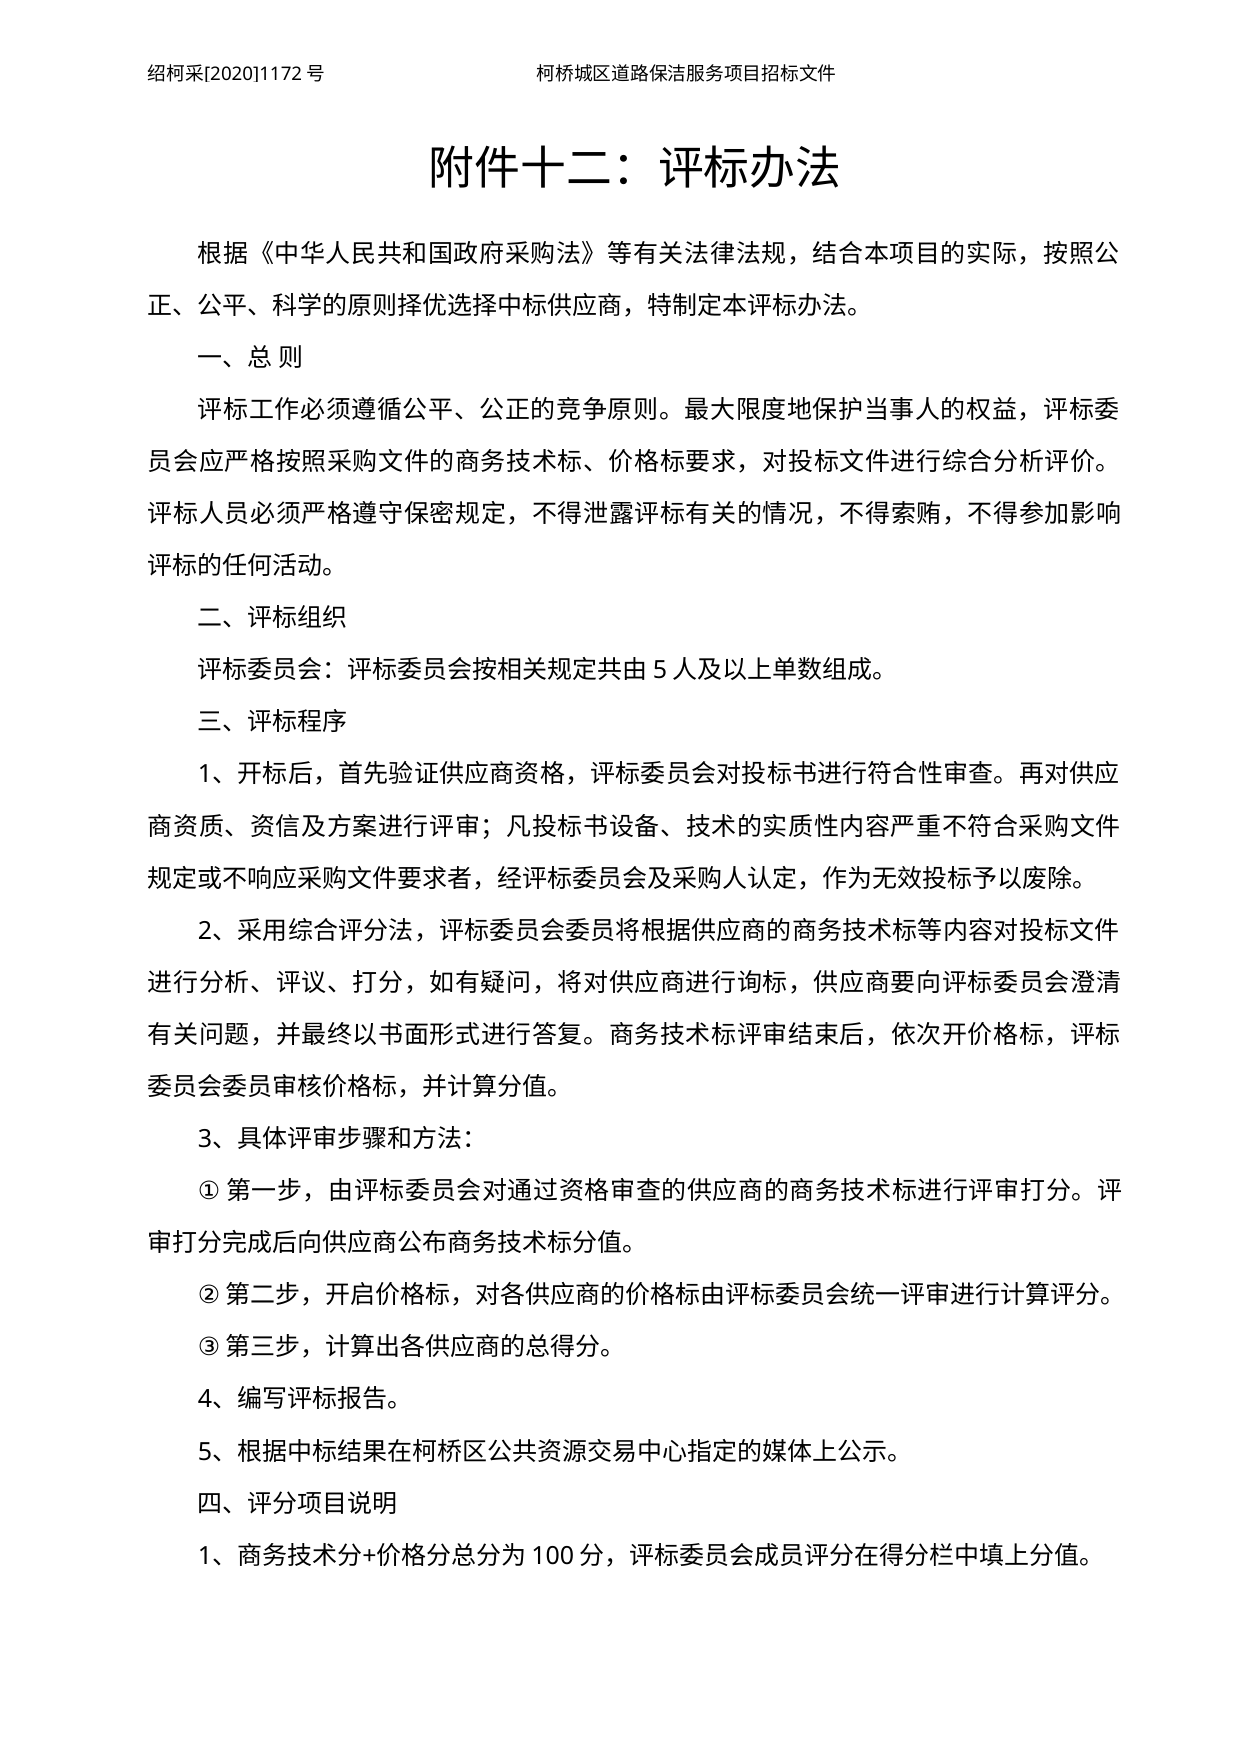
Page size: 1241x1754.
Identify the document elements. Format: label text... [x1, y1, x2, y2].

text 三、评标程序 [148, 689, 1122, 741]
text 评标委员会：评标委员会按相关规定共由5人及以上单数组成。 [148, 637, 1122, 689]
text 4、编写评标报告。 [148, 1366, 1122, 1418]
text 2、采用综合评分法，评标委员会委员将根据供应商的商务技术标等内容对投标文件进行分析、评议、打分，如有疑问，将对供应商进行询标，供应商要向评标委员会澄清有关问题，并最终以书面形式进行答复。商务技术标评审结束后，依次开价格标，评标委员会委员审核价格标，并计算分值。 [148, 897, 1122, 1106]
subtitle 附件十二：评标办法 [148, 143, 1122, 195]
text 3、具体评审步骤和方法： [148, 1106, 1122, 1158]
text ③第三步，计算出各供应商的总得分。 [148, 1314, 1122, 1366]
text ①第一步，由评标委员会对通过资格审查的供应商的商务技术标进行评审打分。评审打分完成后向供应商公布商务技术标分值。 [148, 1158, 1122, 1262]
text 5、根据中标结果在柯桥区公共资源交易中心指定的媒体上公示。 [148, 1418, 1122, 1470]
text 四、评分项目说明 [148, 1470, 1122, 1522]
text 二、评标组织 [148, 585, 1122, 637]
text 一、总 则 [148, 324, 1122, 377]
text 1、开标后，首先验证供应商资格，评标委员会对投标书进行符合性审查。再对供应商资质、资信及方案进行评审；凡投标书设备、技术的实质性内容严重不符合采购文件规定或不响应采购文件要求者，经评标委员会及采购人认定，作为无效投标予以废除。 [148, 741, 1122, 897]
text 根据《中华人民共和国政府采购法》等有关法律法规，结合本项目的实际，按照公正、公平、科学的原则择优选择中标供应商，特制定本评标办法。 [148, 220, 1122, 324]
text 1、商务技术分+价格分总分为100分，评标委员会成员评分在得分栏中填上分值。 [148, 1522, 1122, 1574]
text 评标工作必须遵循公平、公正的竞争原则。最大限度地保护当事人的权益，评标委员会应严格按照采购文件的商务技术标、价格标要求，对投标文件进行综合分析评价。评标人员必须严格遵守保密规定，不得泄露评标有关的情况，不得索贿，不得参加影响评标的任何活动。 [148, 377, 1122, 585]
text ②第二步，开启价格标，对各供应商的价格标由评标委员会统一评审进行计算评分。 [148, 1262, 1122, 1314]
